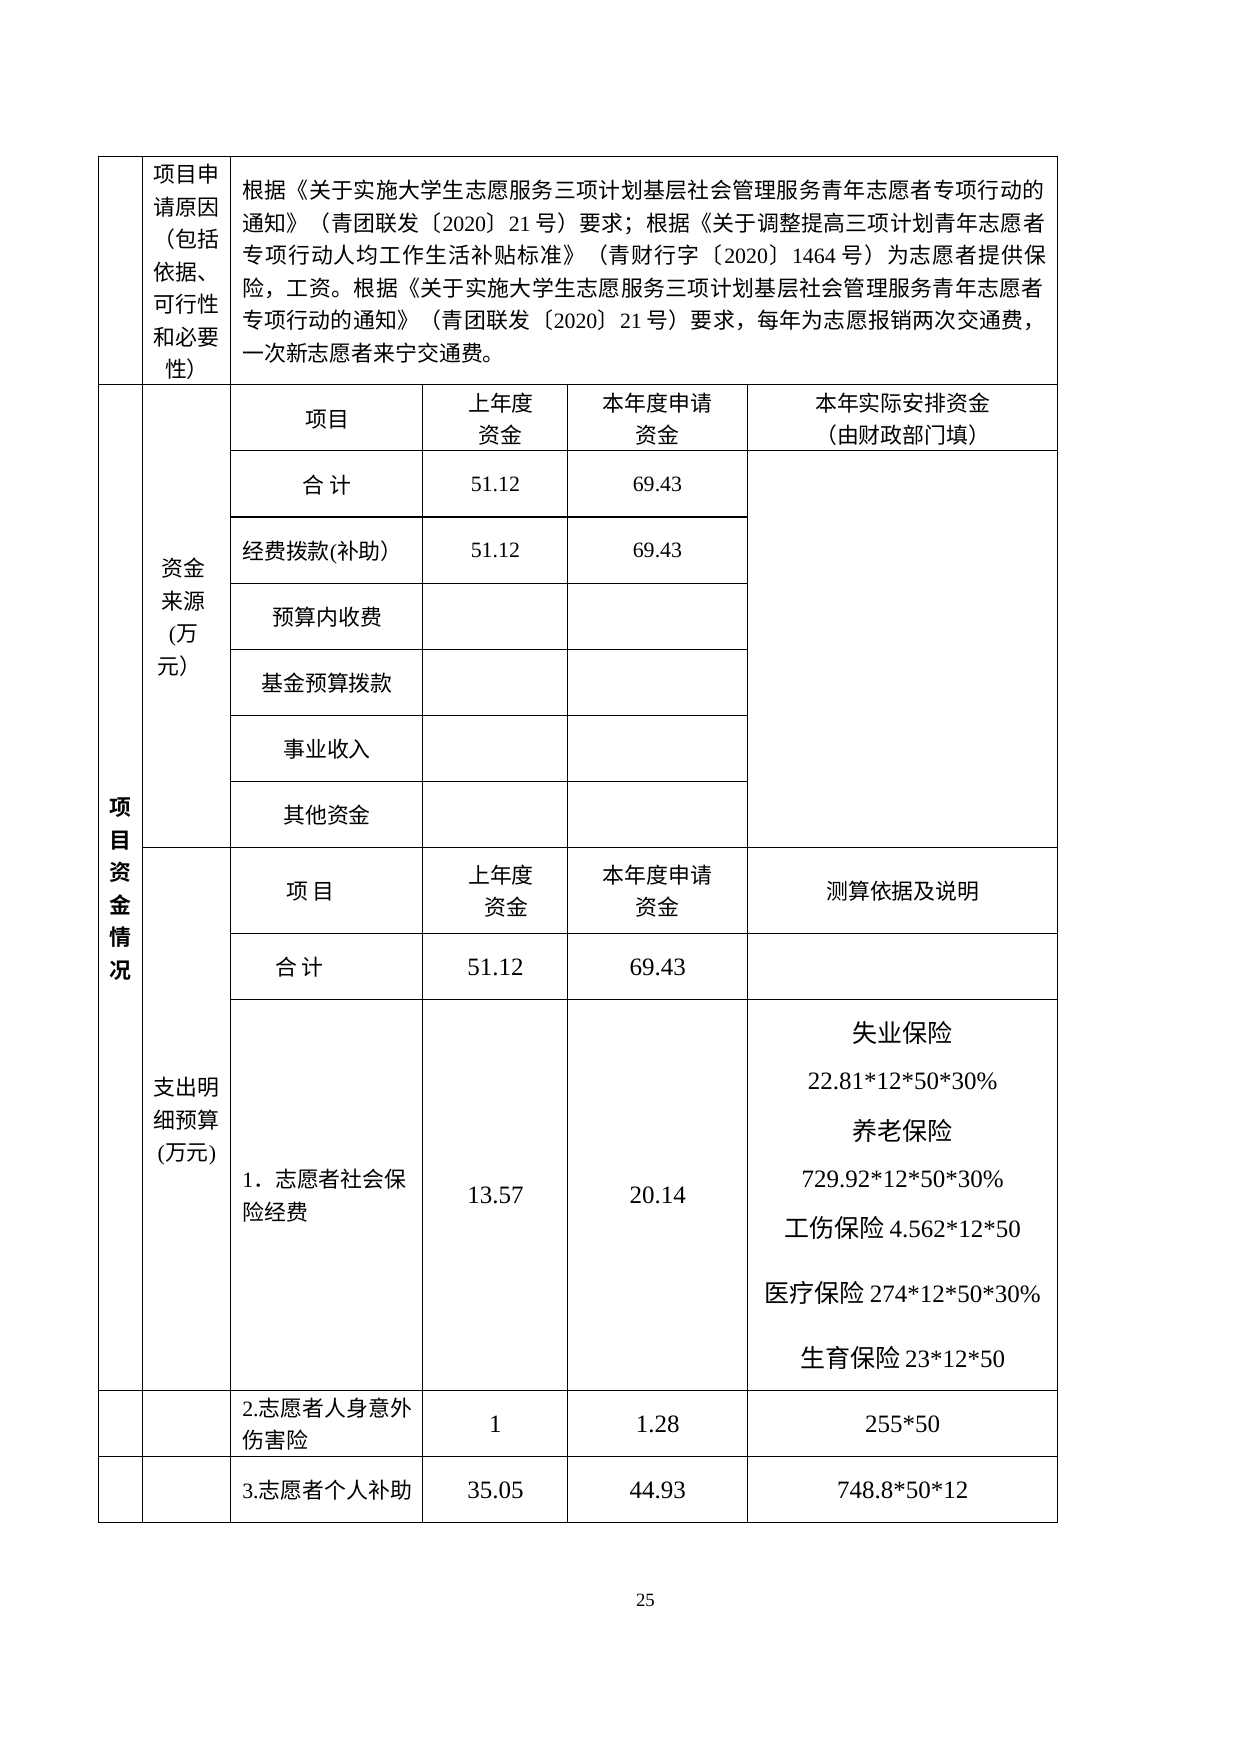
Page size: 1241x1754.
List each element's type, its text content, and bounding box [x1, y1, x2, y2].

table_cell 本年实际安排资金 （由财政部门填） [748, 385, 1057, 450]
table_cell 255*50 [748, 1391, 1057, 1456]
table_cell 本年度申请 资金 [568, 385, 747, 450]
table_cell 51.12 [423, 518, 567, 582]
table_cell [748, 451, 1057, 847]
table_cell 根据《关于实施大学生志愿服务三项计划基层社会管理服务青年志愿者专项行动的通知》（青团联发〔2020〕21号）要求；根据《关于调整提高三项计划青年志愿者专项行动人均工作生活补贴标准》（青财行字〔2020〕1464号）为志愿者提供保险，工资。根据《关于实施大学生志愿服务三项计划基层社会管理服务青年志愿者专项行动的通知》（青团联发〔2020〕21号）要求，每年为志愿报销两次交通费，一次新志愿者来宁交通费。 [231, 157, 1057, 384]
table_cell 测算依据及说明 [748, 848, 1057, 932]
table_cell [568, 584, 747, 648]
table_cell 项目资金情况 [99, 385, 142, 1389]
table_cell [423, 716, 567, 781]
table_cell 13.57 [423, 1000, 567, 1389]
table_cell 44.93 [568, 1457, 747, 1522]
table_cell 2.志愿者人身意外伤害险 [231, 1391, 422, 1456]
table_cell 项目申请原因（包括依据、可行性和必要性） [143, 157, 230, 384]
table_cell 51.12 [423, 934, 567, 998]
table_cell 748.8*50*12 [748, 1457, 1057, 1522]
table_cell 项目 [231, 385, 422, 450]
table_cell 1 [423, 1391, 567, 1456]
table_cell 35.05 [423, 1457, 567, 1522]
table_cell [99, 1391, 142, 1456]
table_cell 资金 来源 (万元） [143, 385, 230, 847]
table_cell 经费拨款(补助） [231, 518, 422, 582]
table_cell 基金预算拨款 [231, 650, 422, 714]
table_cell [568, 650, 747, 714]
table_cell [423, 650, 567, 714]
table_cell [143, 1457, 230, 1522]
table_cell [748, 934, 1057, 998]
table_cell 合 计 [231, 451, 422, 516]
table_cell 1．志愿者社会保险经费 [231, 1000, 422, 1389]
table_cell 事业收入 [231, 716, 422, 781]
table_cell 合 计 [231, 934, 422, 998]
table_cell 69.43 [568, 518, 747, 582]
table_cell 支出明细预算(万元) [143, 848, 230, 1389]
table_cell 1.28 [568, 1391, 747, 1456]
table_cell [423, 782, 567, 847]
table_cell 失业保险22.81*12*50*30% 养老保险729.92*12*50*30% 工伤保险4.562*12*50 医疗保险274*12*50*30% 生育保险23*12*50 [748, 1000, 1057, 1389]
table_cell [568, 716, 747, 781]
table_cell 本年度申请 资金 [568, 848, 747, 932]
table_cell 3.志愿者个人补助 [231, 1457, 422, 1522]
table_cell 51.12 [423, 451, 567, 516]
table_cell 69.43 [568, 934, 747, 998]
table_cell 20.14 [568, 1000, 747, 1389]
table_cell [143, 1391, 230, 1456]
table_cell 预算内收费 [231, 584, 422, 648]
table_cell [423, 584, 567, 648]
table_cell [99, 1457, 142, 1522]
table_cell 69.43 [568, 451, 747, 516]
table_cell 项 目 [231, 848, 422, 932]
table_cell 上年度 资金 [423, 848, 567, 932]
table_cell [568, 782, 747, 847]
table_cell 其他资金 [231, 782, 422, 847]
table_cell 上年度 资金 [423, 385, 567, 450]
